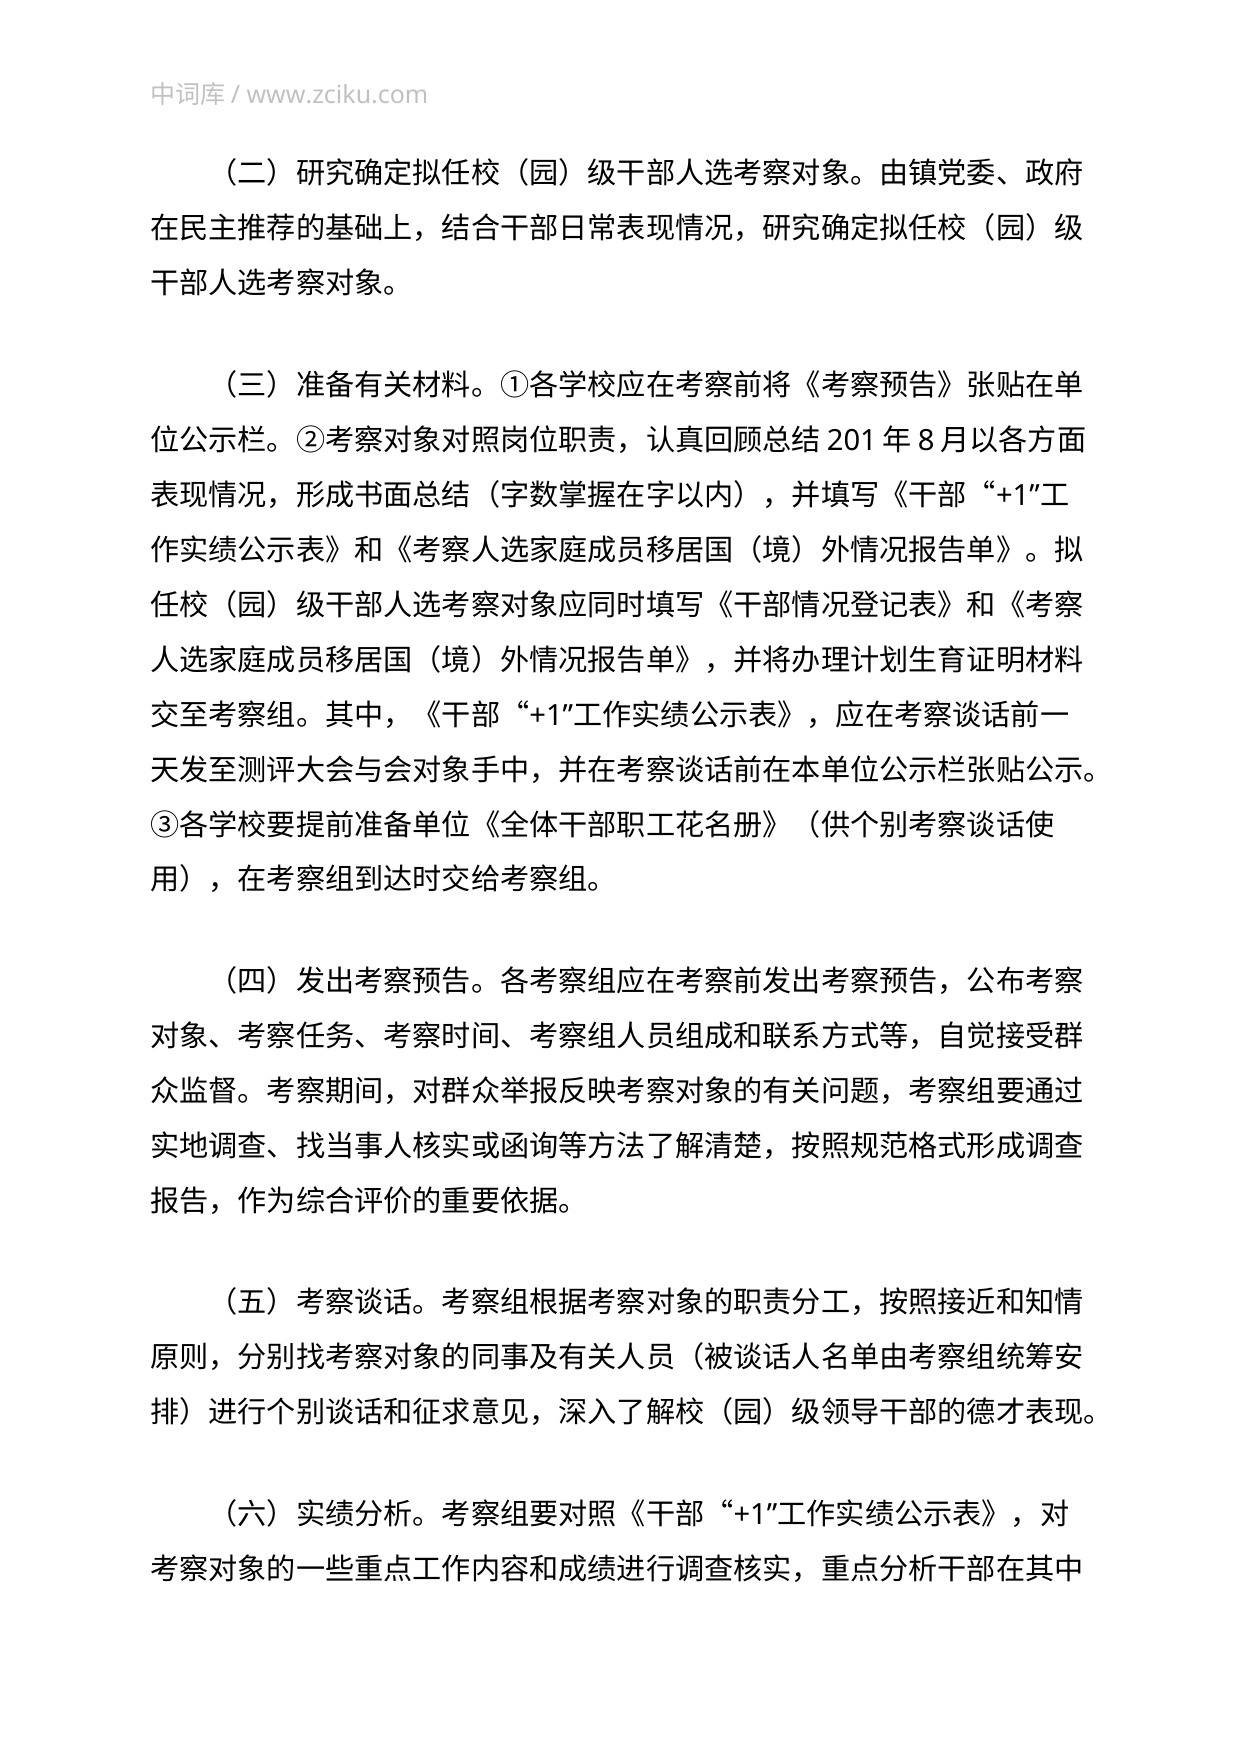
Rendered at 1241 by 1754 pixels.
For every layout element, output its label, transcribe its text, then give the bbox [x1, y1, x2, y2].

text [150, 1491, 1090, 1588]
text （二）研究确定拟任校（园）级干部人选考察对象。由镇党委、政府在民主推荐的基础上，结合干部日常表现情况，研究确定拟任校（园）级干部人选考察对象。 [150, 150, 1090, 302]
text （五）考察谈话。考察组根据考察对象的职责分工，按照接近和知情原则，分别找考察对象的同事及有关人员（被谈话人名单由考察组统筹安排）进行个别谈话和征求意见，深入了解校（园）级领导干部的德才表现。 [150, 1279, 1090, 1431]
text （四）发出考察预告。各考察组应在考察前发出考察预告，公布考察对象、考察任务、考察时间、考察组人员组成和联系方式等，自觉接受群众监督。考察期间，对群众举报反映考察对象的有关问题，考察组要通过实地调查、找当事人核实或函询等方法了解清楚，按照规范格式形成调查报告，作为综合评价的重要依据。 [150, 958, 1090, 1219]
text （三）准备有关材料。①各学校应在考察前将《考察预告》张贴在单位公示栏。②考察对象对照岗位职责，认真回顾总结201年8月以各方面表现情况，形成书面总结（字数掌握在字以内），并填写《干部“+1”工作实绩公示表》和《考察人选家庭成员移居国（境）外情况报告单》。拟任校（园）级干部人选考察对象应同时填写《干部情况登记表》和《考察人选家庭成员移居国（境）外情况报告单》，并将办理计划生育证明材料交至考察组。其中，《干部“+1”工作实绩公示表》，应在考察谈话前一天发至测评大会与会对象手中，并在考察谈话前在本单位公示栏张贴公示。③各学校要提前准备单位《全体干部职工花名册》（供个别考察谈话使用），在考察组到达时交给考察组。 [150, 362, 1090, 898]
